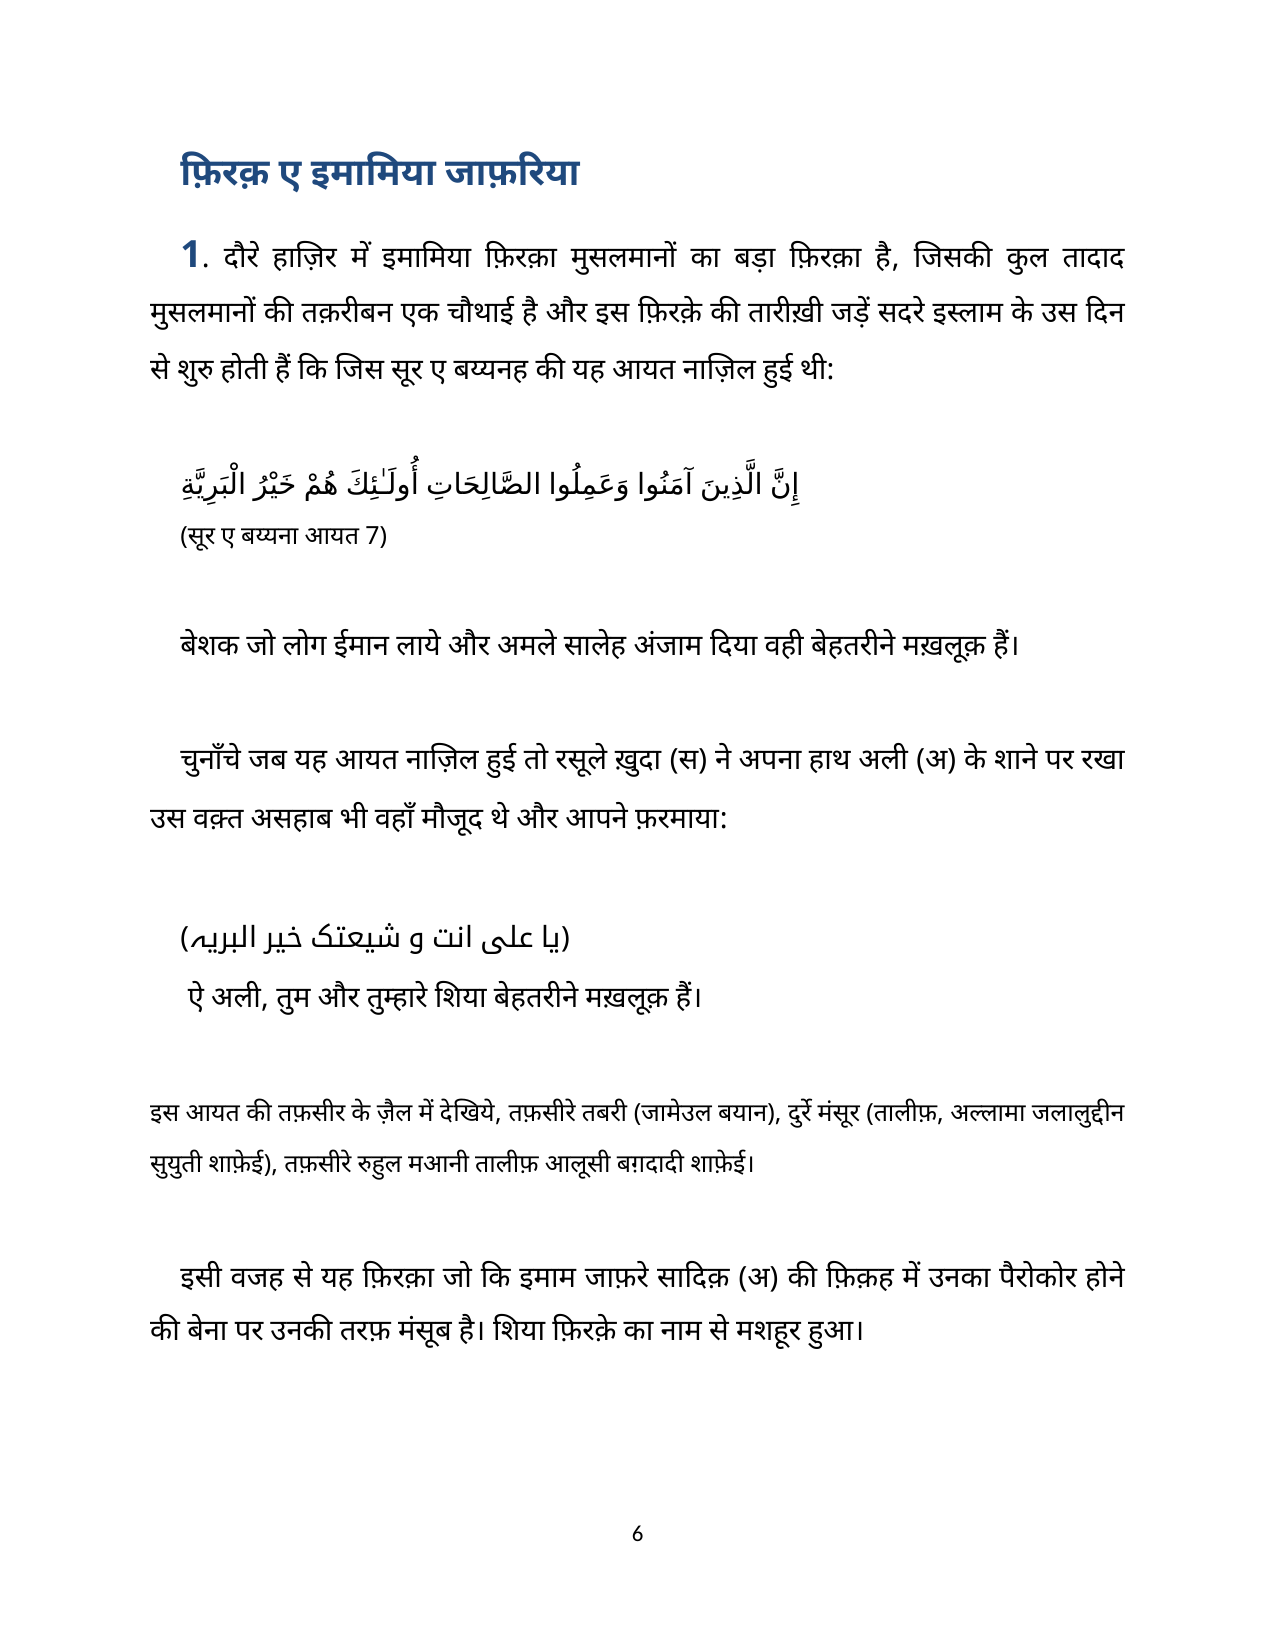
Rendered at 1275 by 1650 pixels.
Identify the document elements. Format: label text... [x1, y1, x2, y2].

text (یا علی انت و شیعتک خیر البریہ) [150, 916, 1125, 956]
text इस आयत की तफ़सीर के ज़ैल में देखिये, तफ़सीरे तबरी (जामेउल बयान), दुर्रे मंसूर (तालीफ़, अल्लामा जलालुद्दीन सुयुती शाफ़ेई), तफ़सीरे रुहुल मआनी तालीफ़ आलूसी बग़दादी शाफ़ेई। [150, 1095, 1125, 1180]
text बेशक जो लोग ईमान लाये और अमले सालेह अंजाम दिया वही बेहतरीने मख़लूक़ हैं। [150, 628, 1125, 662]
text 1. दौरे हाज़िर में इमामिया फ़िरक़ा मुसलमानों का बड़ा फ़िरक़ा है, जिसकी कुल तादाद मुसलमानों की तक़रीबन एक चौथाई है और इस फ़िरक़े की तारीख़ी जड़ें सदरे इस्लाम के उस दिन से शुरु होती हैं कि जिस सूर ए बय्यनह की यह आयत नाज़िल हुई थी: [150, 227, 1125, 388]
text चुनाँचे जब यह आयत नाज़िल हुई तो रसूले ख़ुदा (स) ने अपना हाथ अली (अ) के शाने पर रखा उस वक़्त असहाब भी वहाँ मौजूद थे और आपने फ़रमाया: [150, 738, 1125, 837]
text (सूर ए बय्यना आयत 7) [150, 518, 1125, 552]
text إِنَّ الَّذِينَ آمَنُوا وَعَمِلُوا الصَّالِحَاتِ أُولَـٰئِكَ هُمْ خَيْرُ الْبَرِيَّةِ [150, 467, 1125, 501]
text इसी वजह से यह फ़िरक़ा जो कि इमाम जाफ़रे सादिक़ (अ) की फ़िक़ह में उनका पैरोकोर होने की बेना पर उनकी तरफ़ मंसूब है। शिया फ़िरक़े का नाम से मशहूर हुआ। [150, 1256, 1125, 1346]
text ऐ अली, तुम और तुम्हारे शिया बेहतरीने मख़लूक़ हैं। [150, 976, 1125, 1016]
subtitle फ़िरक़ ए इमामिया जाफ़रिया [150, 150, 1125, 193]
